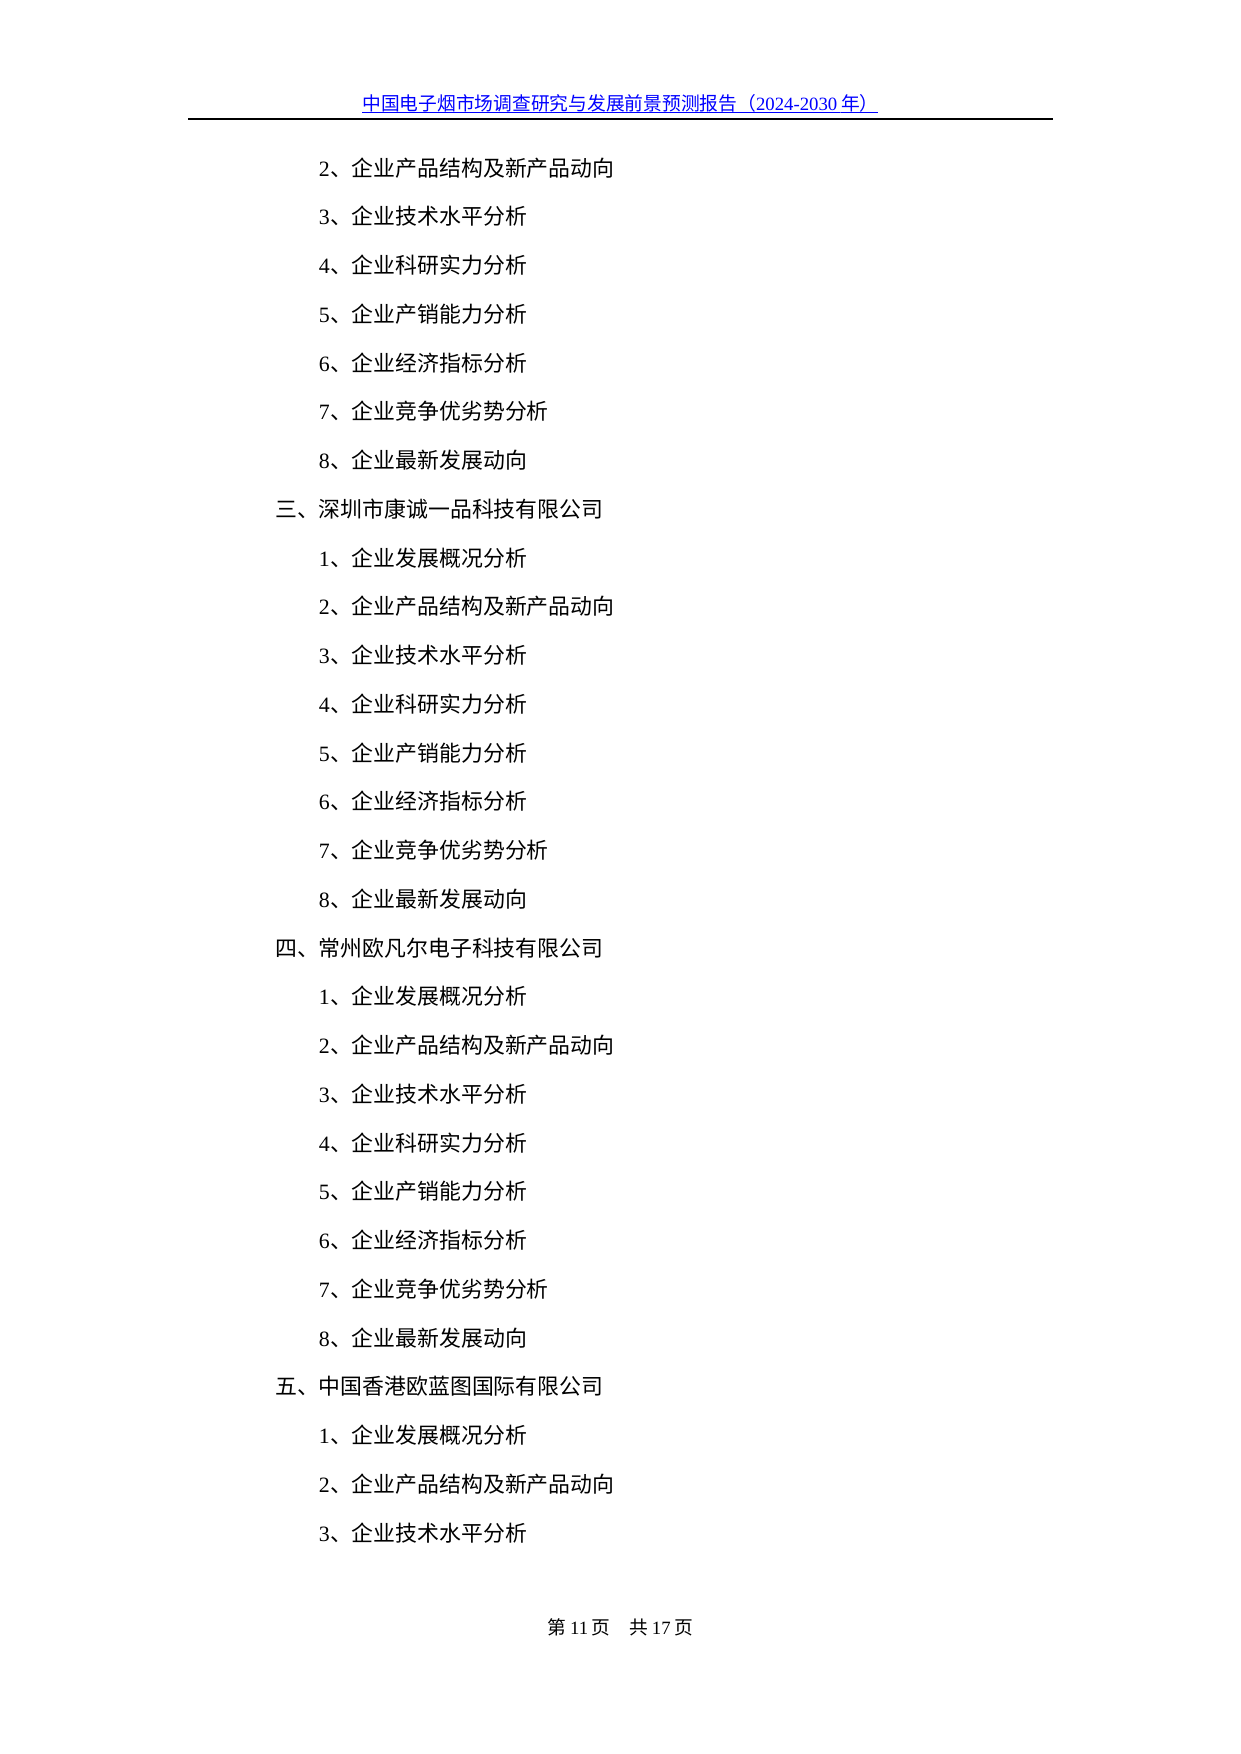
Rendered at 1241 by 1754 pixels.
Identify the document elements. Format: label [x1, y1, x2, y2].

text [187, 150, 1053, 1548]
